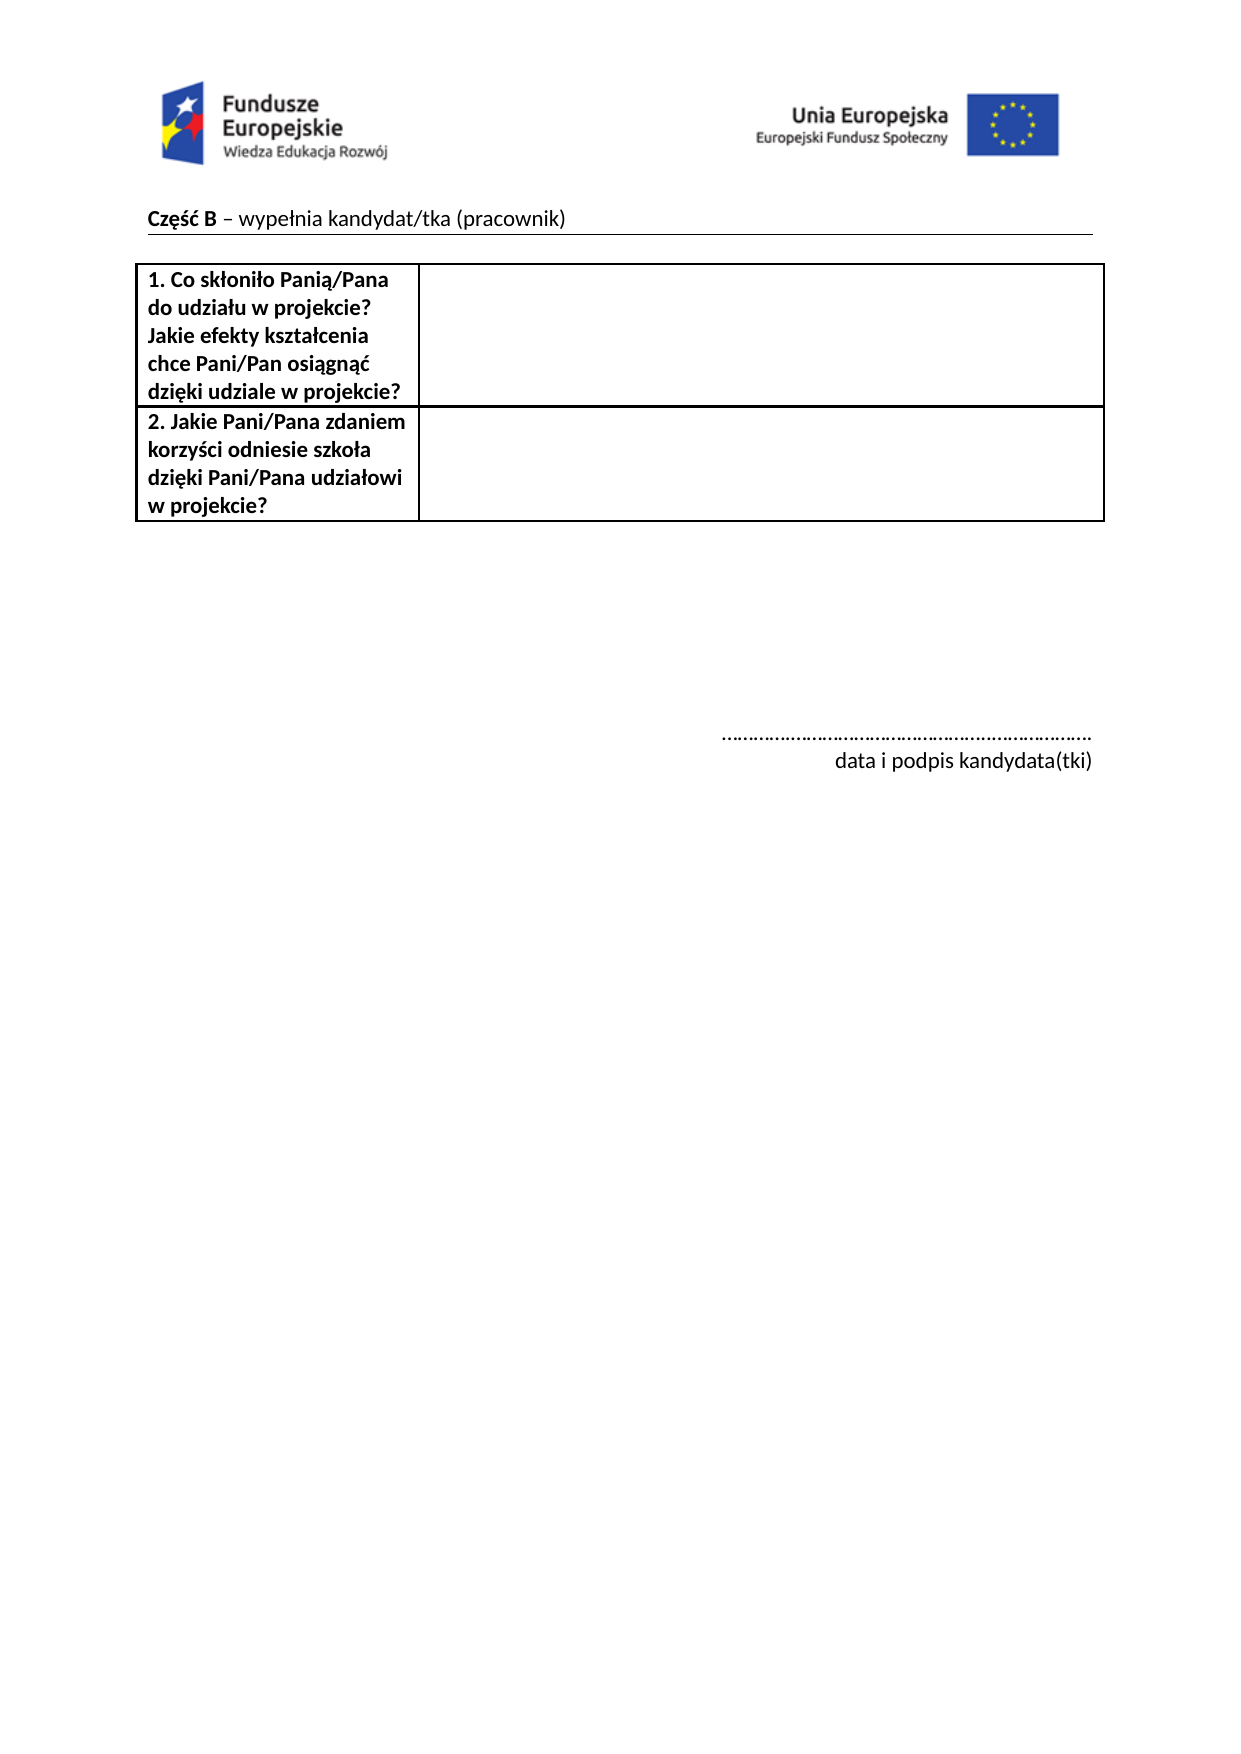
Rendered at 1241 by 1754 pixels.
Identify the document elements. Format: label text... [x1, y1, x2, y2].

picture [147, 73, 1091, 180]
table_header 1. Co skłoniło Panią/Pana do udziału w projekcie? Jakie efekty kształcenia chce Pani/Pan osiągnąć dzięki udziale w projekcie? [138, 265, 418, 405]
table_cell 2. Jakie Pani/Pana zdaniem korzyści odniesie szkoła dzięki Pani/Pana udziałowi w projekcie? [138, 408, 418, 519]
table_cell [420, 408, 1103, 519]
text ………….………………………………..………………. [148, 718, 1093, 746]
text Część B – wypełnia kandydat/tka (pracownik) [148, 204, 1093, 234]
text data i podpis kandydata(tki) [148, 746, 1093, 774]
table_header [420, 265, 1103, 405]
